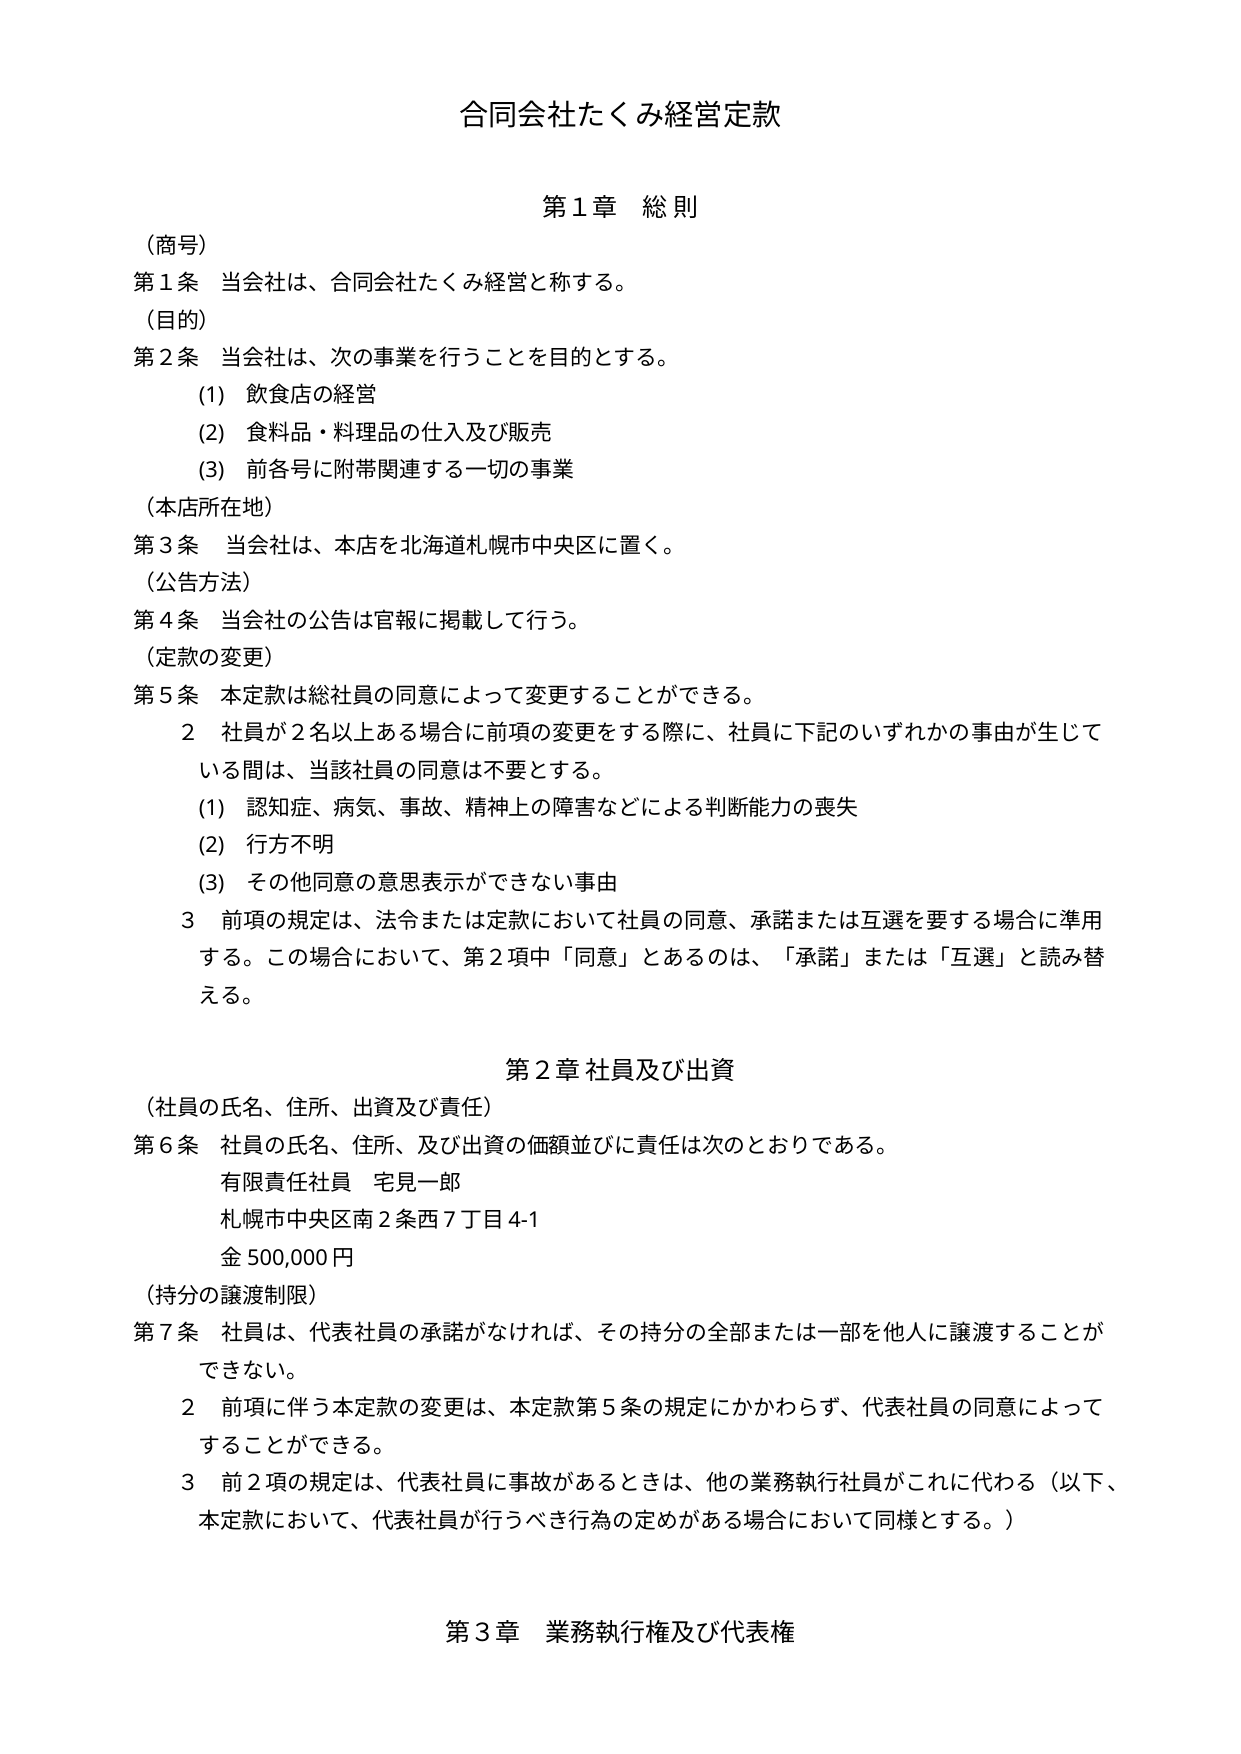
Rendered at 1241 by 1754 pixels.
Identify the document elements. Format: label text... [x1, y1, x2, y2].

text ２ 社員が２名以上ある場合に前項の変更をする際に、社員に下記のいずれかの事由が生じている間は、当該社員の同意は不要とする。 [177, 712, 1107, 787]
text (3) 前各号に附帯関連する一切の事業 [133, 450, 1107, 487]
text (2) 行方不明 [133, 825, 1107, 862]
text (3) その他同意の意思表示ができない事由 [133, 862, 1107, 900]
text (2) 食料品・料理品の仕入及び販売 [133, 412, 1107, 450]
text （目的） [133, 300, 1107, 337]
text 第４条 当会社の公告は官報に掲載して行う。 [133, 600, 1107, 637]
text （定款の変更） [133, 637, 1107, 675]
text 第３条 当会社は、本店を北海道札幌市中央区に置く。 [133, 525, 1107, 562]
text 第２章 社員及び出資 [133, 1050, 1107, 1087]
text 有限責任社員 宅見一郎 [133, 1162, 1107, 1200]
text (1) 飲食店の経営 [133, 375, 1107, 412]
text 第１条 当会社は、合同会社たくみ経営と称する。 [133, 262, 1107, 300]
text （社員の氏名、住所、出資及び責任） [133, 1087, 1107, 1125]
text 第１章 総 則 [133, 187, 1107, 225]
text （持分の譲渡制限） [133, 1275, 1107, 1312]
text 第７条 社員は、代表社員の承諾がなければ、その持分の全部または一部を他人に譲渡することができない。 [133, 1312, 1107, 1387]
text ３ 前２項の規定は、代表社員に事故があるときは、他の業務執行社員がこれに代わる（以下、本定款において、代表社員が行うべき行為の定めがある場合において同様とする。） [177, 1462, 1107, 1537]
text 第２条 当会社は、次の事業を行うことを目的とする。 [133, 337, 1107, 375]
text （商号） [133, 225, 1107, 262]
text ２ 前項に伴う本定款の変更は、本定款第５条の規定にかかわらず、代表社員の同意によってすることができる。 [177, 1387, 1107, 1462]
text 金500,000円 [133, 1237, 1107, 1275]
text 合同会社たくみ経営定款 [133, 75, 1107, 150]
text （本店所在地） [133, 487, 1107, 525]
text 第３章 業務執行権及び代表権 [133, 1612, 1107, 1650]
text ３ 前項の規定は、法令または定款において社員の同意、承諾または互選を要する場合に準用する。この場合において、第２項中「同意」とあるのは、「承諾」または「互選」と読み替える。 [177, 900, 1107, 1012]
text 札幌市中央区南2条西7丁目4-1 [133, 1200, 1107, 1237]
text (1) 認知症、病気、事故、精神上の障害などによる判断能力の喪失 [133, 787, 1107, 825]
text 第６条 社員の氏名、住所、及び出資の価額並びに責任は次のとおりである。 [133, 1125, 1107, 1162]
text 第５条 本定款は総社員の同意によって変更することができる。 [133, 675, 1107, 712]
text （公告方法） [133, 562, 1107, 600]
